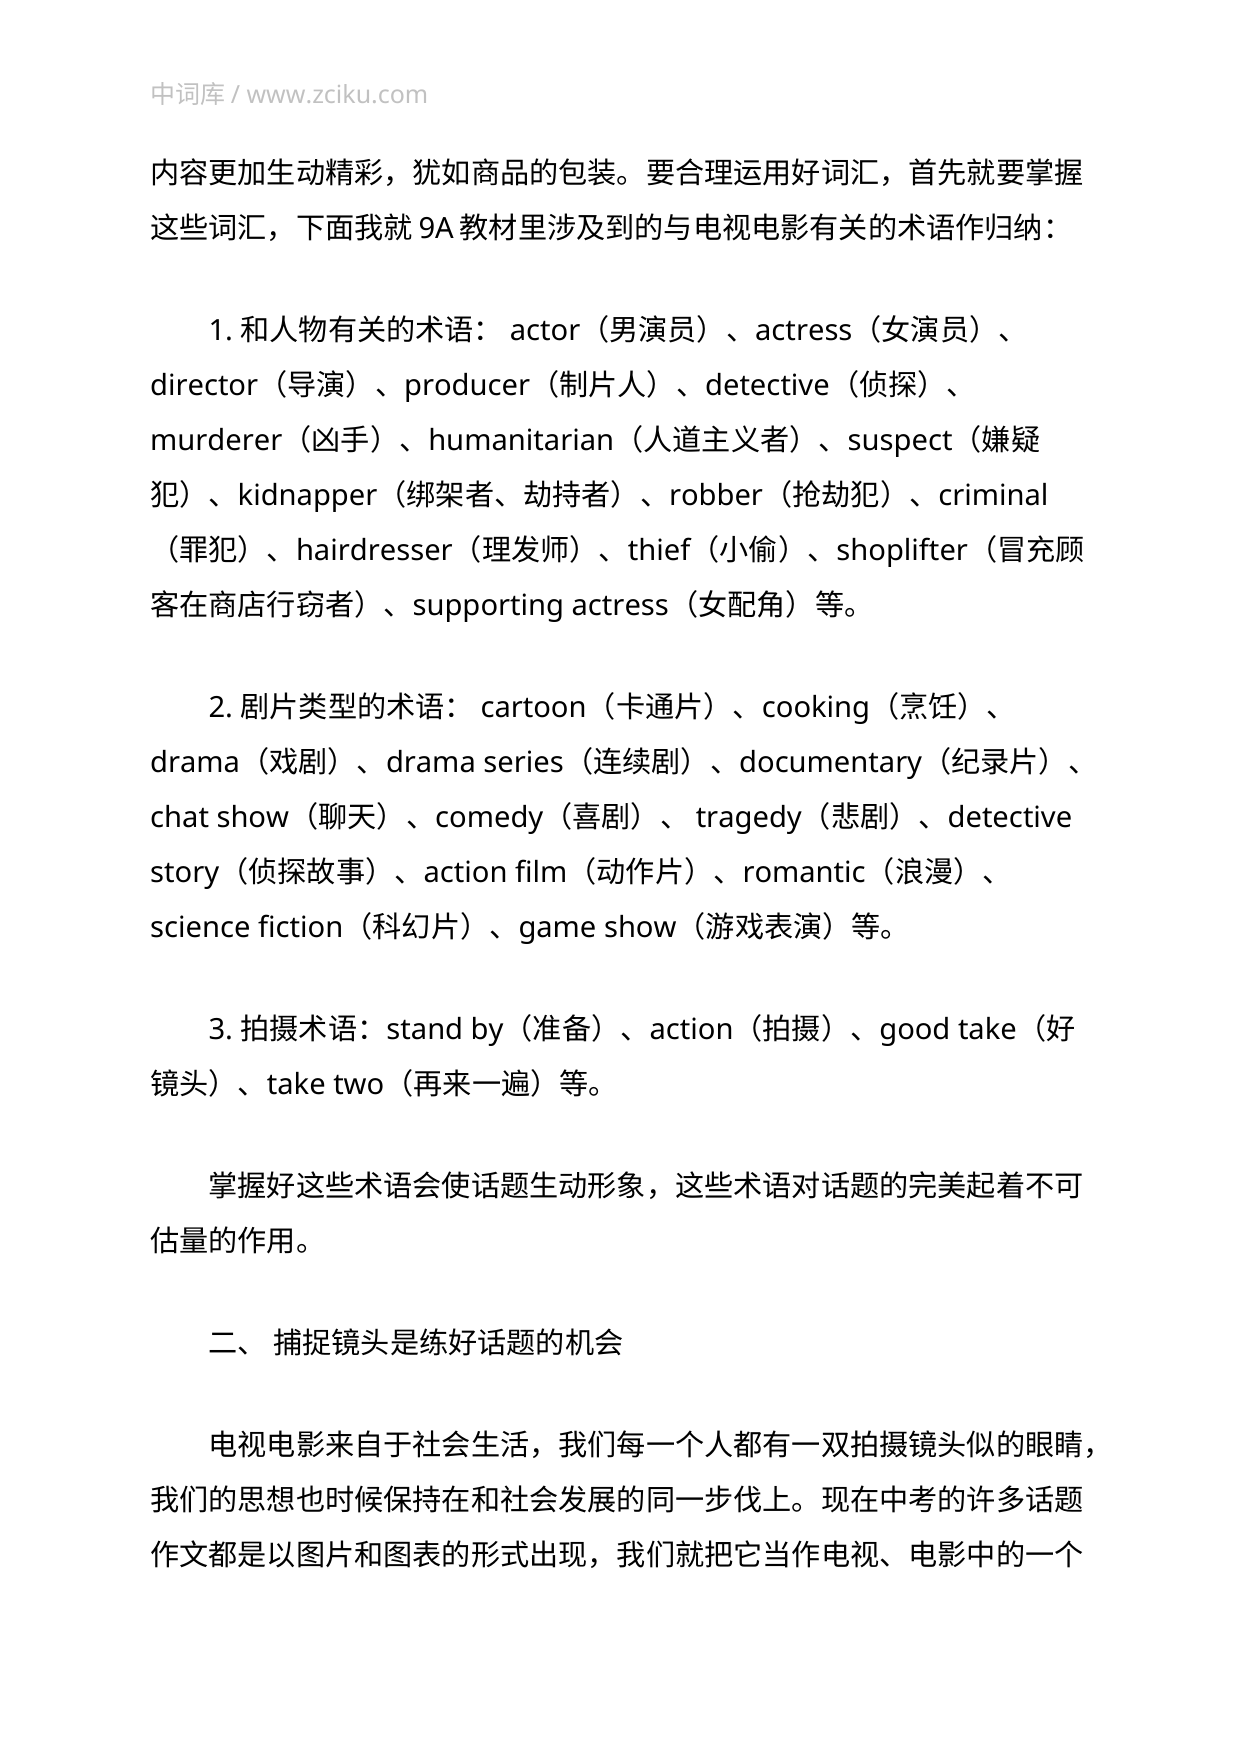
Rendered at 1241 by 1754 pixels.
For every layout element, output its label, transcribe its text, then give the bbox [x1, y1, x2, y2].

text 掌握好这些术语会使话题生动形象，这些术语对话题的完美起着不可估量的作用。 [150, 1163, 1090, 1260]
text 2. 剧片类型的术语： cartoon（卡通片）、cooking（烹饪）、drama（戏剧）、drama series（连续剧）、documentary（纪录片）、chat show（聊天）、comedy（喜剧）、 tragedy（悲剧）、detective story（侦探故事）、action film（动作片）、romantic（浪漫）、science fiction（科幻片）、game show（游戏表演）等。 [150, 684, 1090, 946]
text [150, 150, 1090, 247]
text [150, 1421, 1090, 1573]
text 3. 拍摄术语：stand by（准备）、action（拍摄）、good take（好镜头）、take two（再来一遍）等。 [150, 1006, 1090, 1103]
text 1. 和人物有关的术语： actor（男演员）、actress（女演员）、director（导演）、producer（制片人）、detective（侦探）、murderer（凶手）、humanitarian（人道主义者）、suspect（嫌疑犯）、kidnapper（绑架者、劫持者）、robber（抢劫犯）、criminal（罪犯）、hairdresser（理发师）、thief（小偷）、shoplifter（冒充顾客在商店行窃者）、supporting actress（女配角）等。 [150, 307, 1090, 624]
text 二、 捕捉镜头是练好话题的机会 [150, 1319, 1090, 1362]
